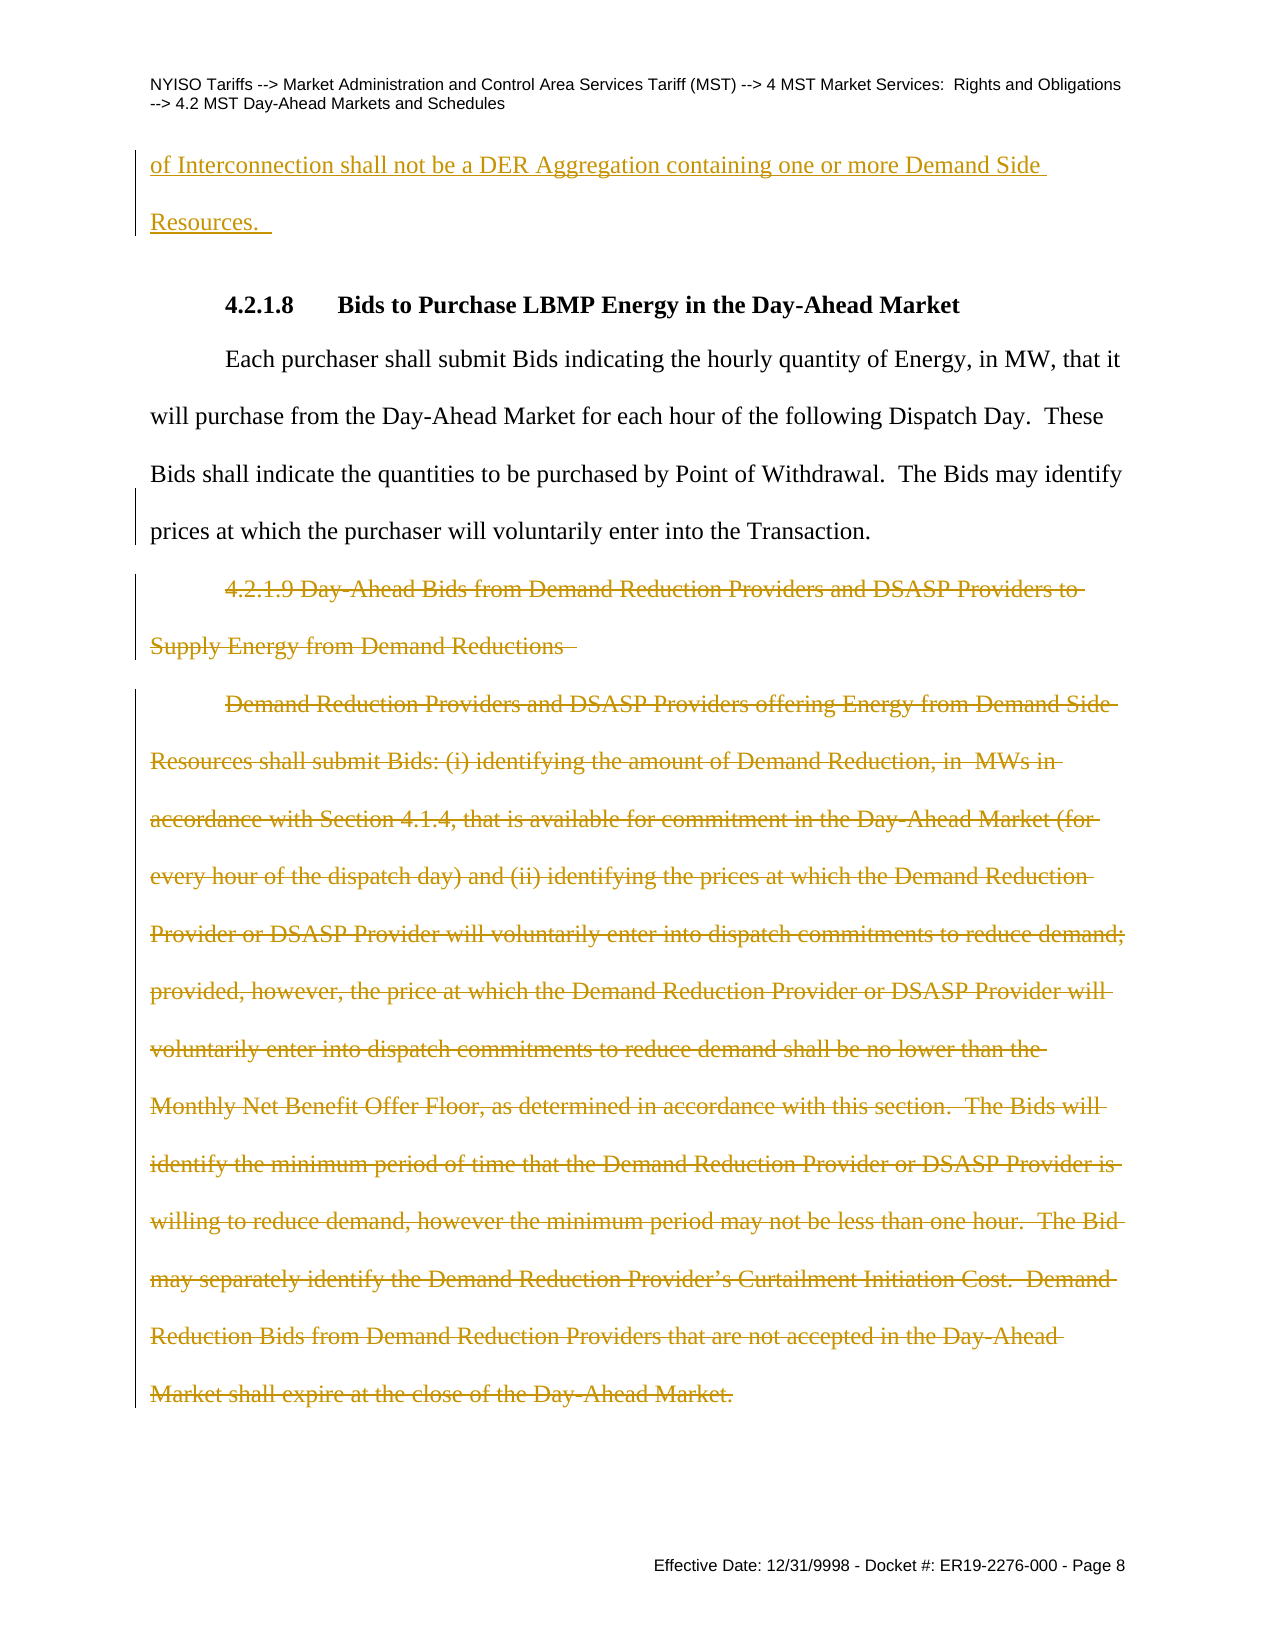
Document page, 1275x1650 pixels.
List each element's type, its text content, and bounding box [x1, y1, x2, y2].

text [150, 150, 1125, 236]
subtitle 4.2.1.8 Bids to Purchase LBMP Energy in the Day-Ahead Market [225, 290, 1125, 319]
text Each purchaser shall submit Bids indicating the hourly quantity of Energy, in MW, that it will purchase from the Day-Ahead Market for each hour of the following Dispatch Day. These Bids shall indicate the quantities to be purchased by Point of Withdrawal. The Bids may identify prices at which the purchaser will voluntarily enter into the Transaction. [150, 344, 1125, 545]
